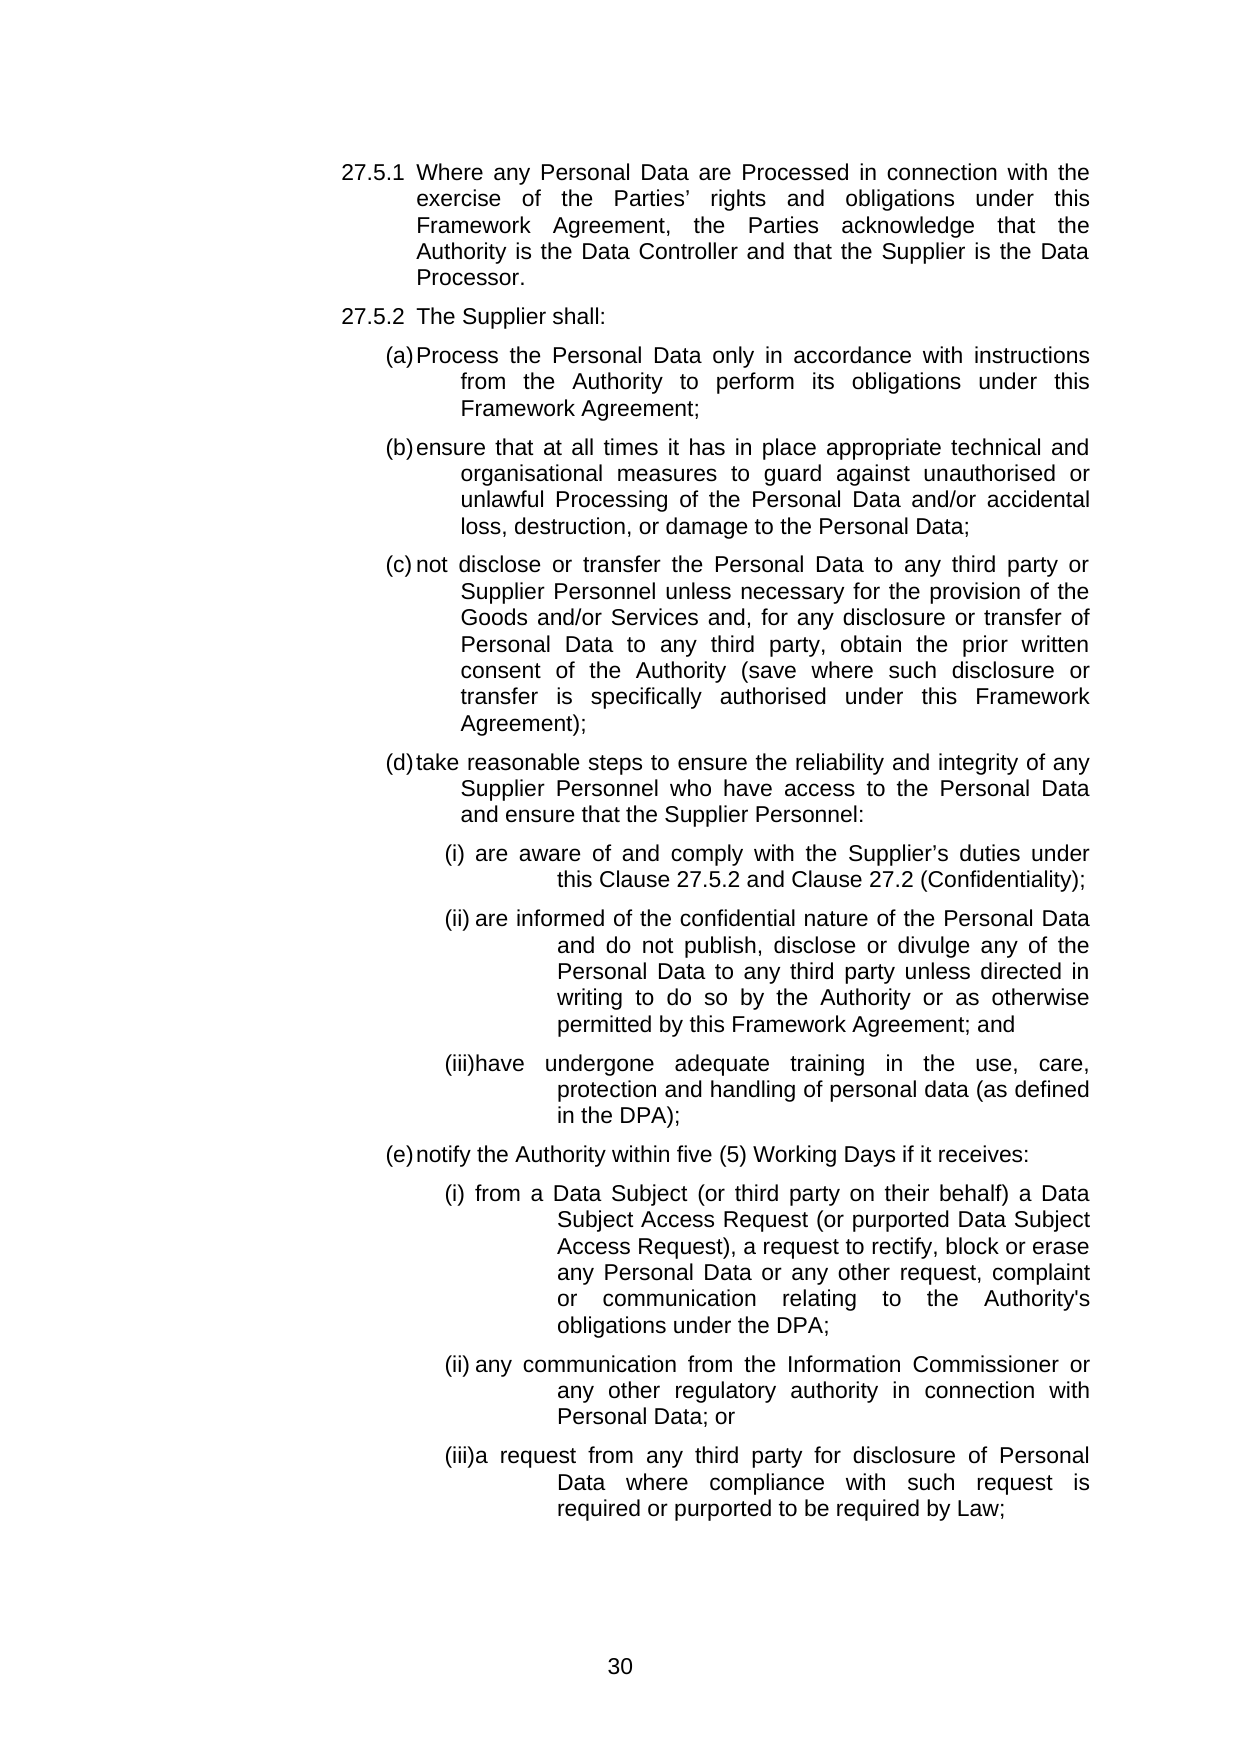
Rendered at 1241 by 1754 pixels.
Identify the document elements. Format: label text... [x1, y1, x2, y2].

text are aware of and comply with the Supplier’s duties under this Clause 27.5.2 and Clause 27.2 (Confidentiality); [444, 840, 1090, 893]
text any communication from the Information Commissioner or any other regulatory authority in connection with Personal Data; or [444, 1351, 1090, 1429]
text ensure that at all times it has in place appropriate technical and organisational measures to guard against unauthorised or unlawful Processing of the Personal Data and/or accidental loss, destruction, or damage to the Personal Data; [385, 433, 1090, 539]
text notify the Authority within five (5) Working Days if it receives: [385, 1141, 1090, 1167]
text The Supplier shall: [341, 303, 1090, 329]
text not disclose or transfer the Personal Data to any third party or Supplier Personnel unless necessary for the provision of the Goods and/or Services and, for any disclosure or transfer of Personal Data to any third party, obtain the prior written consent of the Authority (save where such disclosure or transfer is specifically authorised under this Framework Agreement); [385, 551, 1090, 736]
text are informed of the confidential nature of the Personal Data and do not publish, disclose or divulge any of the Personal Data to any third party unless directed in writing to do so by the Authority or as otherwise permitted by this Framework Agreement; and [444, 905, 1090, 1037]
text Process the Personal Data only in accordance with instructions from the Authority to perform its obligations under this Framework Agreement; [385, 342, 1090, 421]
text take reasonable steps to ensure the reliability and integrity of any Supplier Personnel who have access to the Personal Data and ensure that the Supplier Personnel: [385, 748, 1090, 827]
text a request from any third party for disclosure of Personal Data where compliance with such request is required or purported to be required by Law; [444, 1442, 1090, 1521]
text Where any Personal Data are Processed in connection with the exercise of the Parties’ rights and obligations under this Framework Agreement, the Parties acknowledge that the Authority is the Data Controller and that the Supplier is the Data Processor. [341, 159, 1090, 291]
text from a Data Subject (or third party on their behalf) a Data Subject Access Request (or purported Data Subject Access Request), a request to rectify, block or erase any Personal Data or any other request, complaint or communication relating to the Authority's obligations under the DPA; [444, 1180, 1090, 1338]
text have undergone adequate training in the use, care, protection and handling of personal data (as defined in the DPA); [444, 1049, 1090, 1128]
